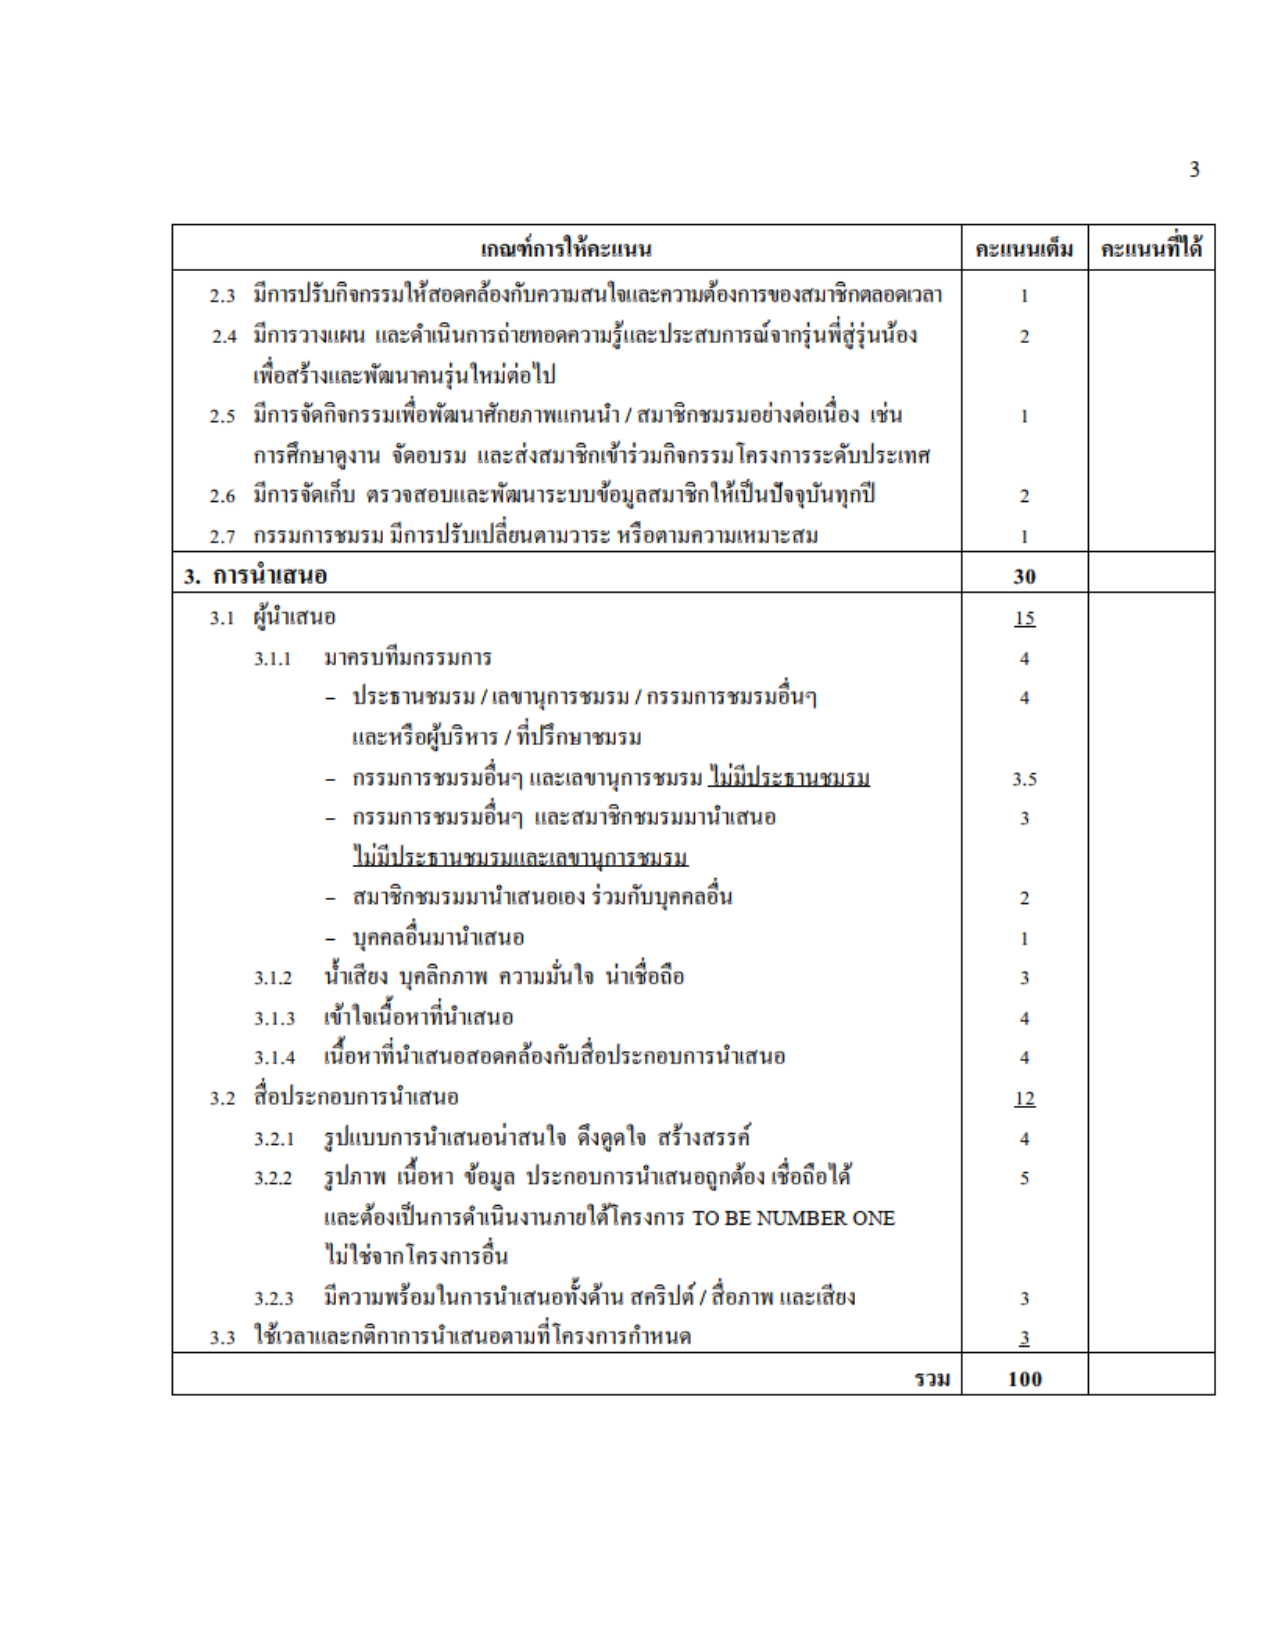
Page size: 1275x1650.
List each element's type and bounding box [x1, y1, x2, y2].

picture [150, 150, 1238, 1501]
